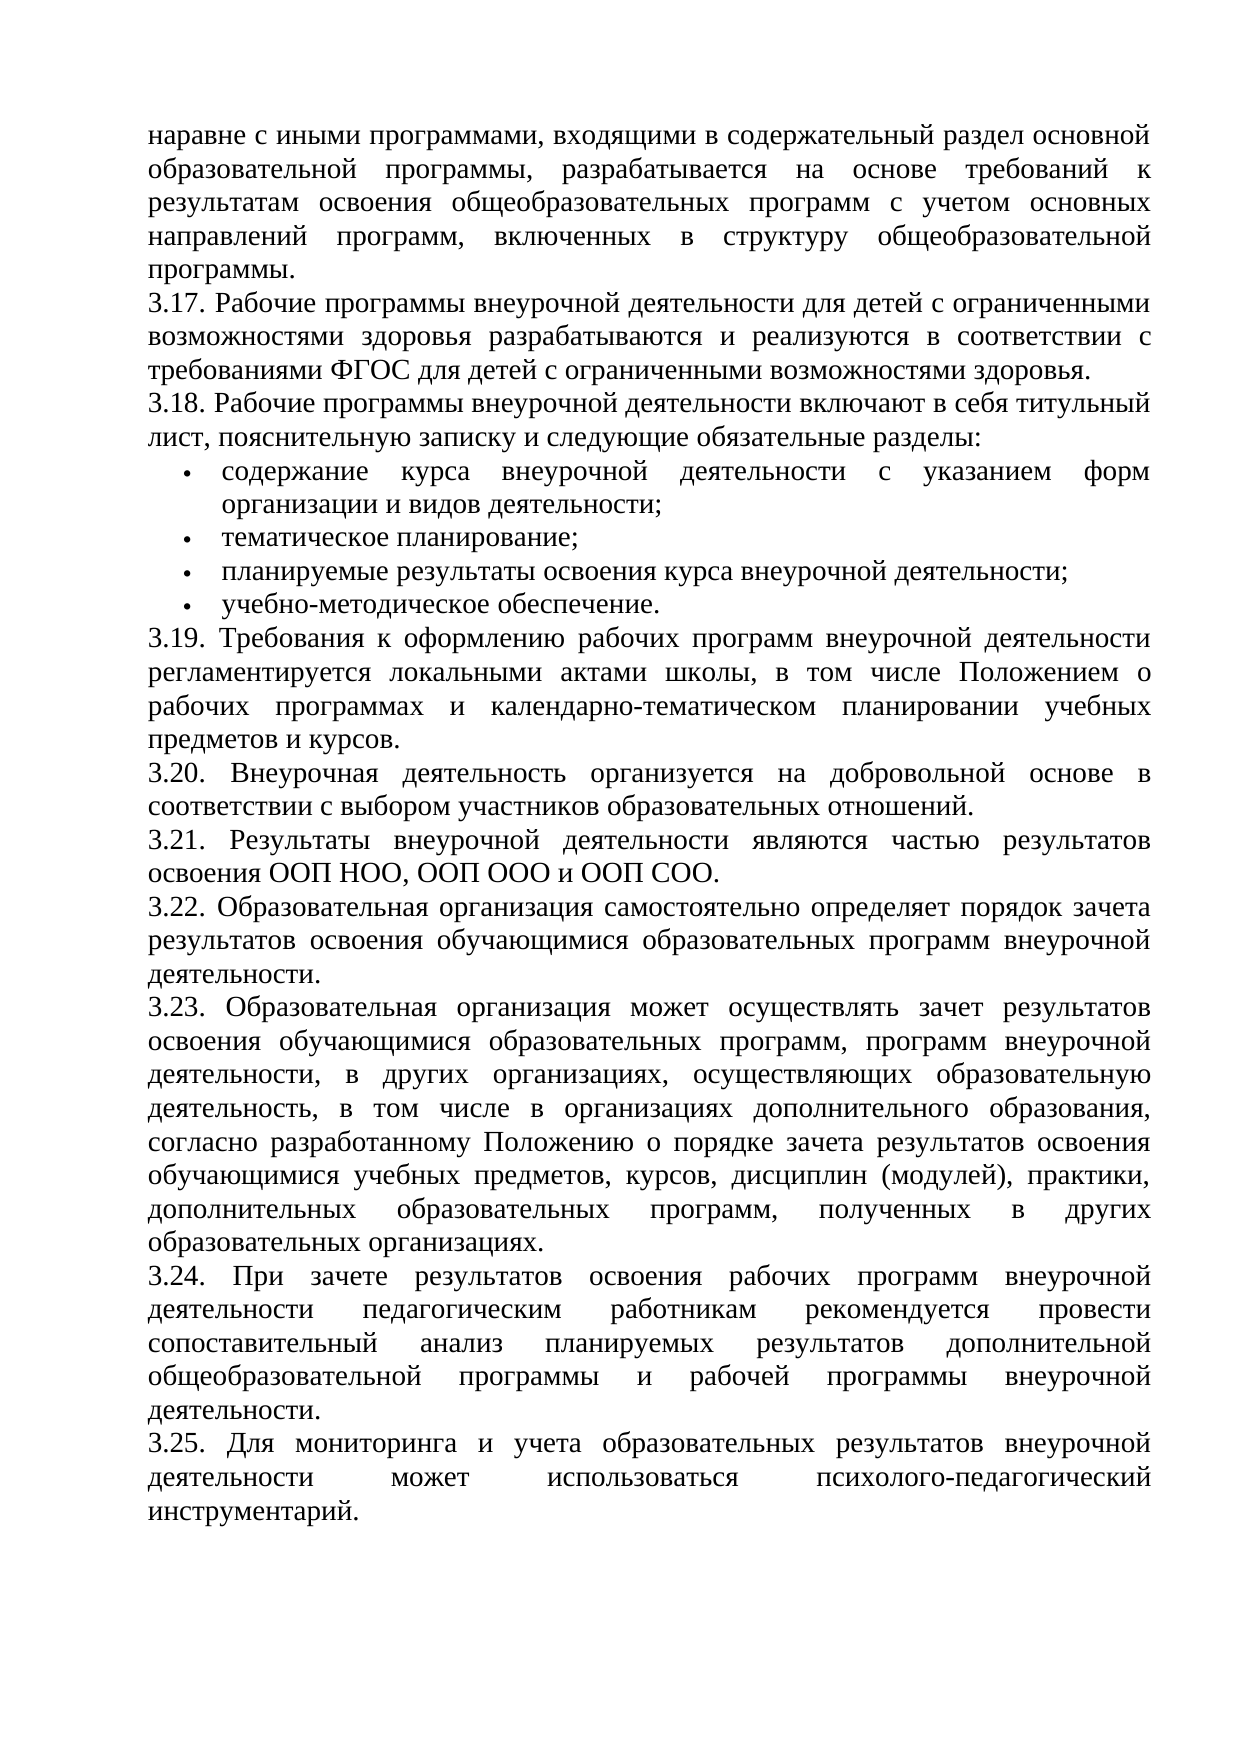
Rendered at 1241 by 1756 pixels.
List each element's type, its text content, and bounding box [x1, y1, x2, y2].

text наравне с иными программами, входящими в содержательный раздел основной образовательной программы, разрабатывается на основе требований к результатам освоения общеобразовательных программ с учетом основных направлений программ, включенных в структуру общеобразовательной программы. [148, 117, 1151, 285]
list Требования к оформлению рабочих программ внеурочной деятельности регламентируется локальными актами школы, в том числе Положением о рабочих программах и календарно-тематическом планировании учебных предметов и курсов. [148, 621, 1151, 755]
list Образовательная организация самостоятельно определяет порядок зачета результатов освоения обучающимися образовательных программ внеурочной деятельности. [148, 889, 1151, 989]
list тематическое планирование; [184, 520, 1163, 553]
list При зачете результатов освоения рабочих программ внеурочной деятельности педагогическим работникам рекомендуется провести сопоставительный анализ планируемых результатов дополнительной общеобразовательной программы и рабочей программы внеурочной деятельности. [148, 1258, 1151, 1426]
list Результаты внеурочной деятельности являются частью результатов освоения ООП НОО, ООП ООО и ООП СОО. [148, 822, 1151, 889]
list планируемые результаты освоения курса внеурочной деятельности; [184, 553, 1163, 587]
list Для мониторинга и учета образовательных результатов внеурочной деятельности может использоваться психолого-педагогический инструментарий. [148, 1426, 1151, 1526]
list Образовательная организация может осуществлять зачет результатов освоения обучающимися образовательных программ, программ внеурочной деятельности, в других организациях, осуществляющих образовательную деятельность, в том числе в организациях дополнительного образования, согласно разработанному Положению о порядке зачета результатов освоения обучающимися учебных предметов, курсов, дисциплин (модулей), практики, дополнительных образовательных программ, полученных в других образовательных организациях. [148, 989, 1151, 1258]
list Рабочие программы внеурочной деятельности включают в себя титульный лист, пояснительную записку и следующие обязательные разделы: [148, 386, 1151, 453]
list Рабочие программы внеурочной деятельности для детей с ограниченными возможностями здоровья разрабатываются и реализуются в соответствии с требованиями ФГОС для детей с ограниченными возможностями здоровья. [148, 285, 1151, 386]
list Внеурочная деятельность организуется на добровольной основе в соответствии с выбором участников образовательных отношений. [148, 755, 1151, 822]
list учебно-методическое обеспечение. [184, 587, 1163, 621]
list содержание курса внеурочной деятельности с указанием форм организации и видов деятельности; [184, 453, 1151, 520]
